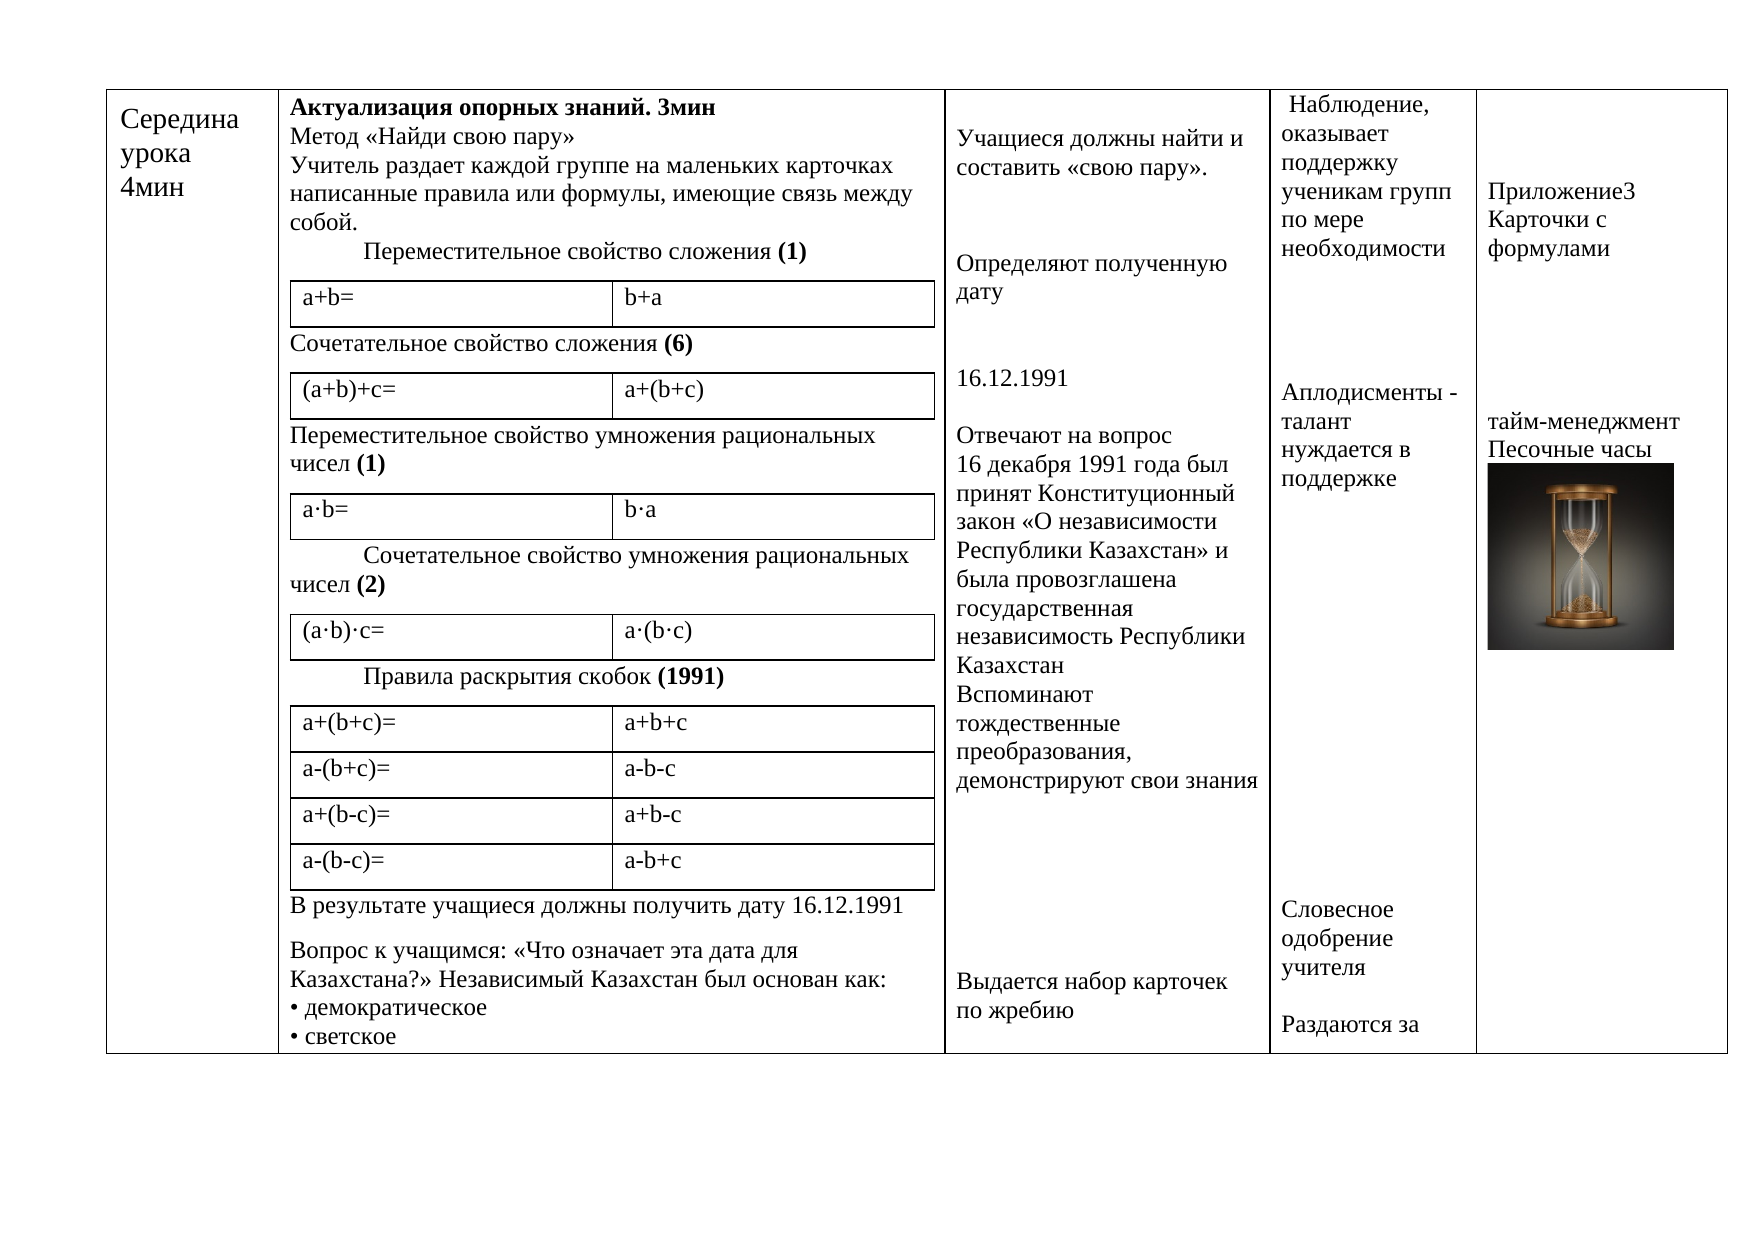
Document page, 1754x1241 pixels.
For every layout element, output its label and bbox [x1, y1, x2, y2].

table_cell [1477, 90, 1727, 1053]
picture [1487, 463, 1674, 650]
table_cell [1271, 90, 1476, 1053]
table_cell [946, 90, 1269, 1053]
table_cell [107, 90, 278, 1053]
table_cell [279, 90, 944, 1053]
